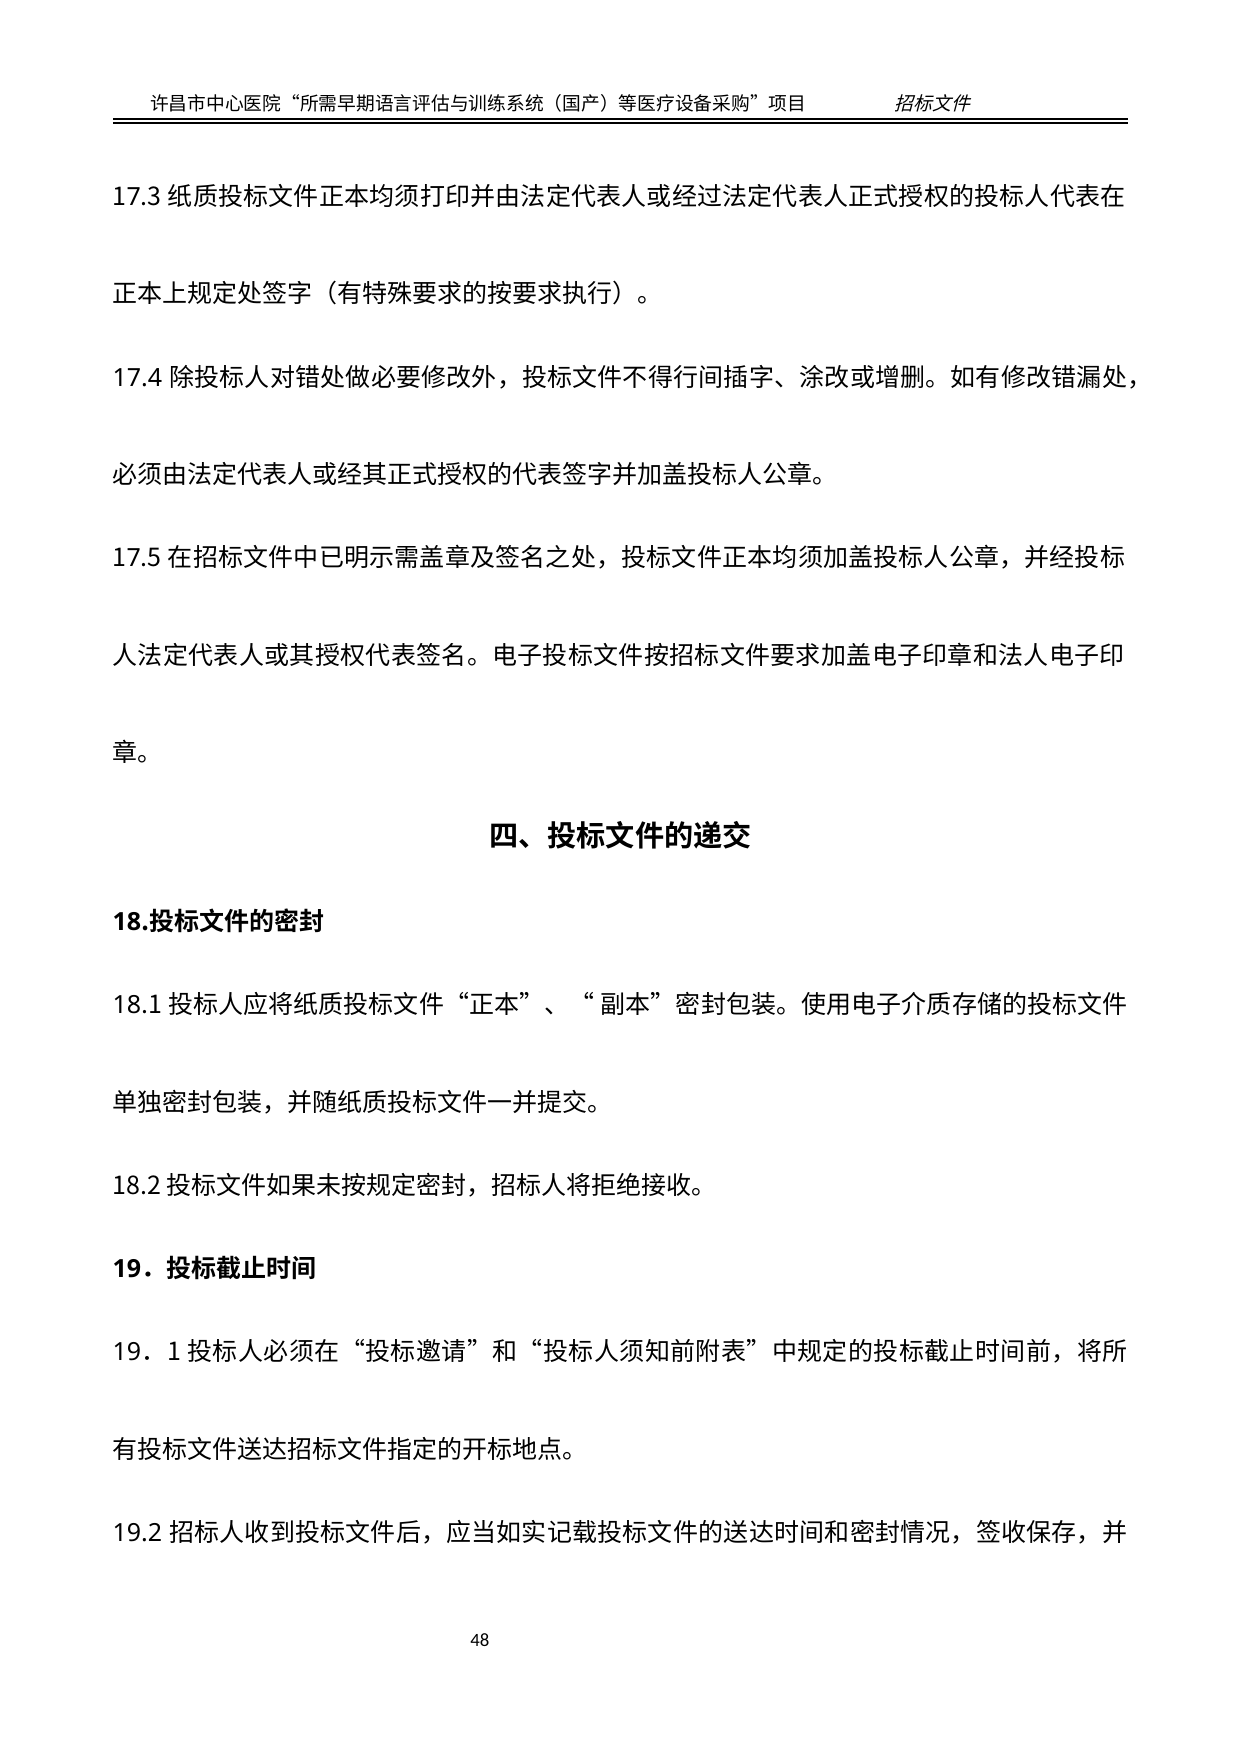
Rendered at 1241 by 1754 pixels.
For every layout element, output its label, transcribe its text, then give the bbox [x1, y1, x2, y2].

text 17.3 纸质投标文件正本均须打印并由法定代表人或经过法定代表人正式授权的投标人代表在正本上规定处签字（有特殊要求的按要求执行）。 [112, 162, 1128, 324]
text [112, 1498, 1128, 1563]
text 19．1 投标人必须在“投标邀请”和“投标人须知前附表”中规定的投标截止时间前，将所有投标文件送达招标文件指定的开标地点。 [112, 1317, 1128, 1480]
text 18.1 投标人应将纸质投标文件“正本”、“ 副本”密封包装。使用电子介质存储的投标文件单独密封包装，并随纸质投标文件一并提交。 [112, 971, 1128, 1133]
text 四、投标文件的递交 [112, 801, 1128, 866]
text 17.5 在招标文件中已明示需盖章及签名之处，投标文件正本均须加盖投标人公章，并经投标人法定代表人或其授权代表签名。电子投标文件按招标文件要求加盖电子印章和法人电子印章。 [112, 523, 1128, 783]
text 19．投标截止时间 [112, 1234, 1128, 1299]
text 17.4 除投标人对错处做必要修改外，投标文件不得行间插字、涂改或增删。如有修改错漏处，必须由法定代表人或经其正式授权的代表签字并加盖投标人公章。 [112, 343, 1128, 505]
text 18.2 投标文件如果未按规定密封，招标人将拒绝接收。 [112, 1151, 1128, 1216]
text 18.投标文件的密封 [112, 887, 1128, 952]
